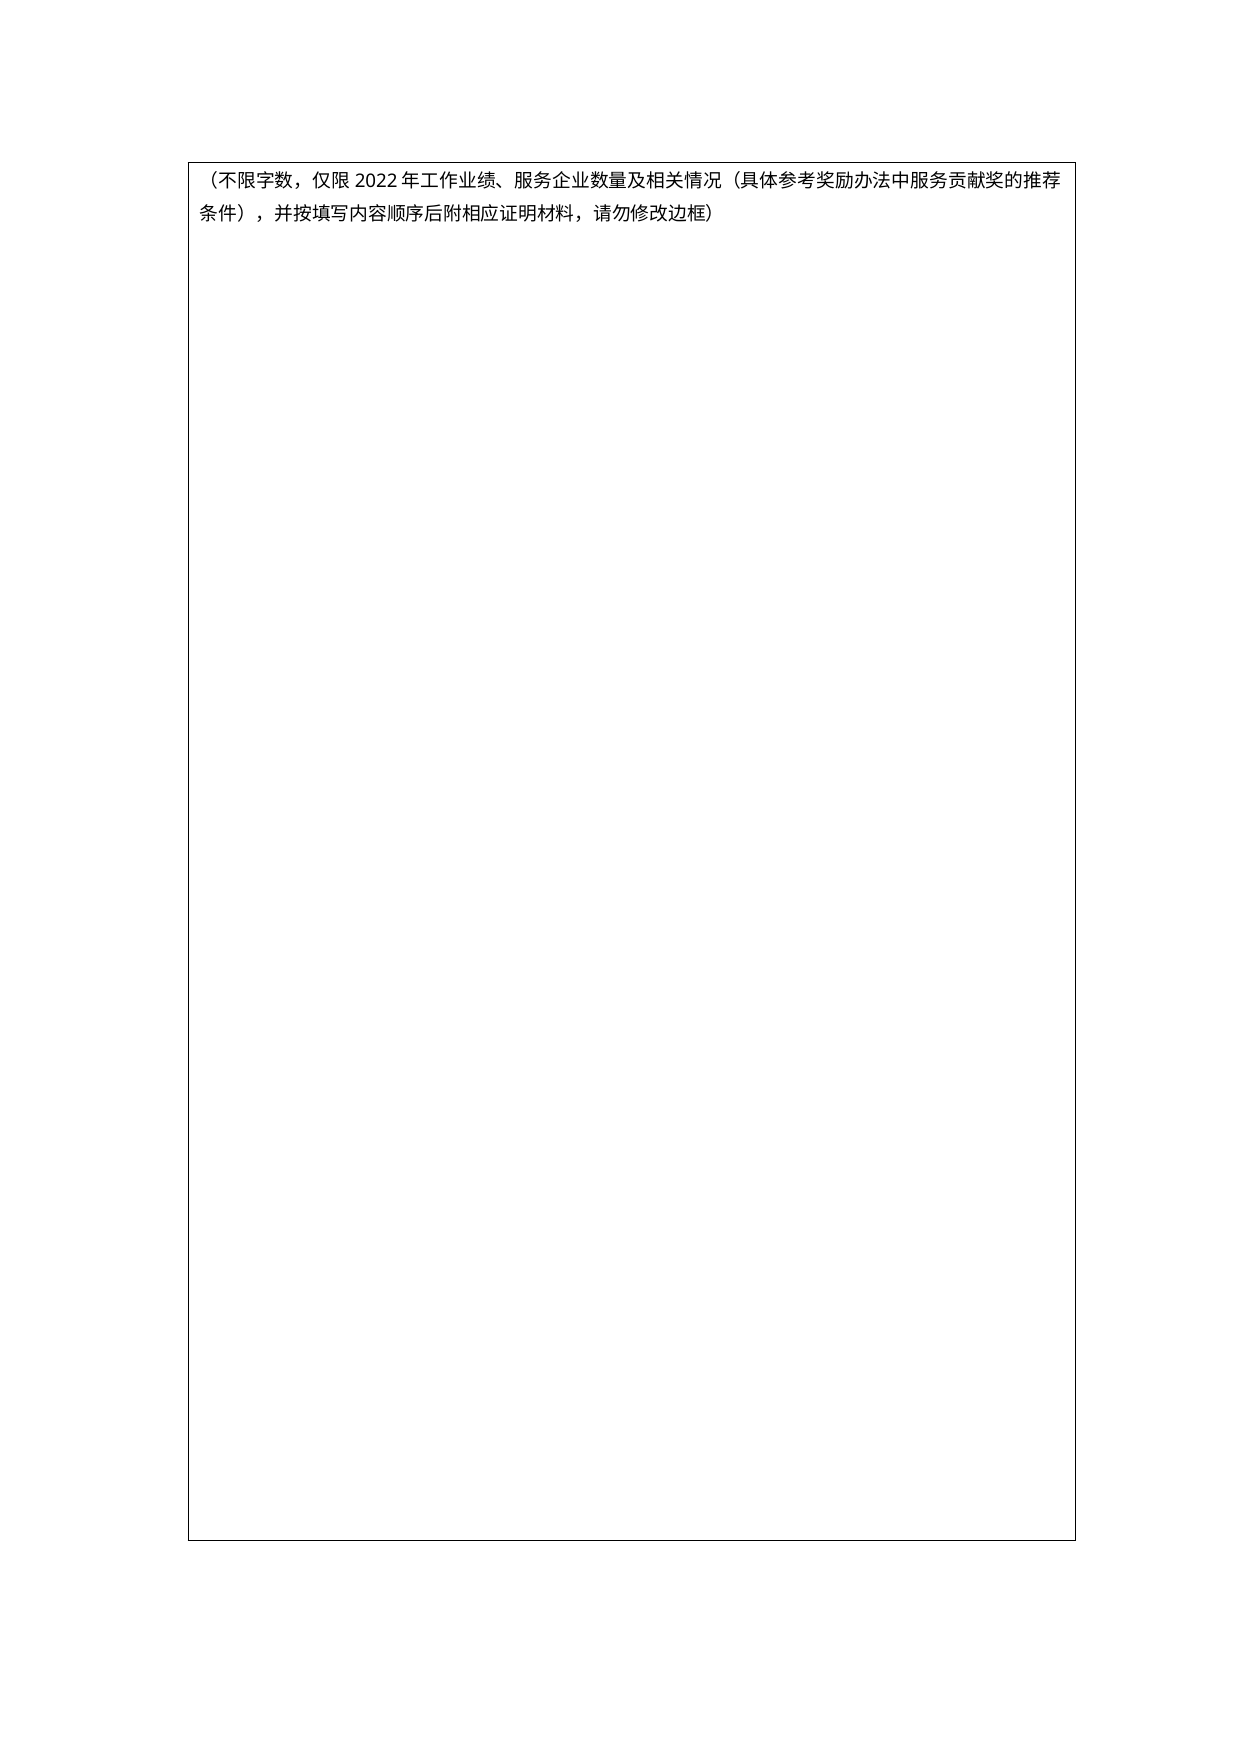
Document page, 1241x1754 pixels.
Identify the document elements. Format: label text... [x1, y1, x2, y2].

table_header （不限字数，仅限2022年工作业绩、服务企业数量及相关情况（具体参考奖励办法中服务贡献奖的推荐条件），并按填写内容顺序后附相应证明材料，请勿修改边框） [189, 163, 1075, 1540]
